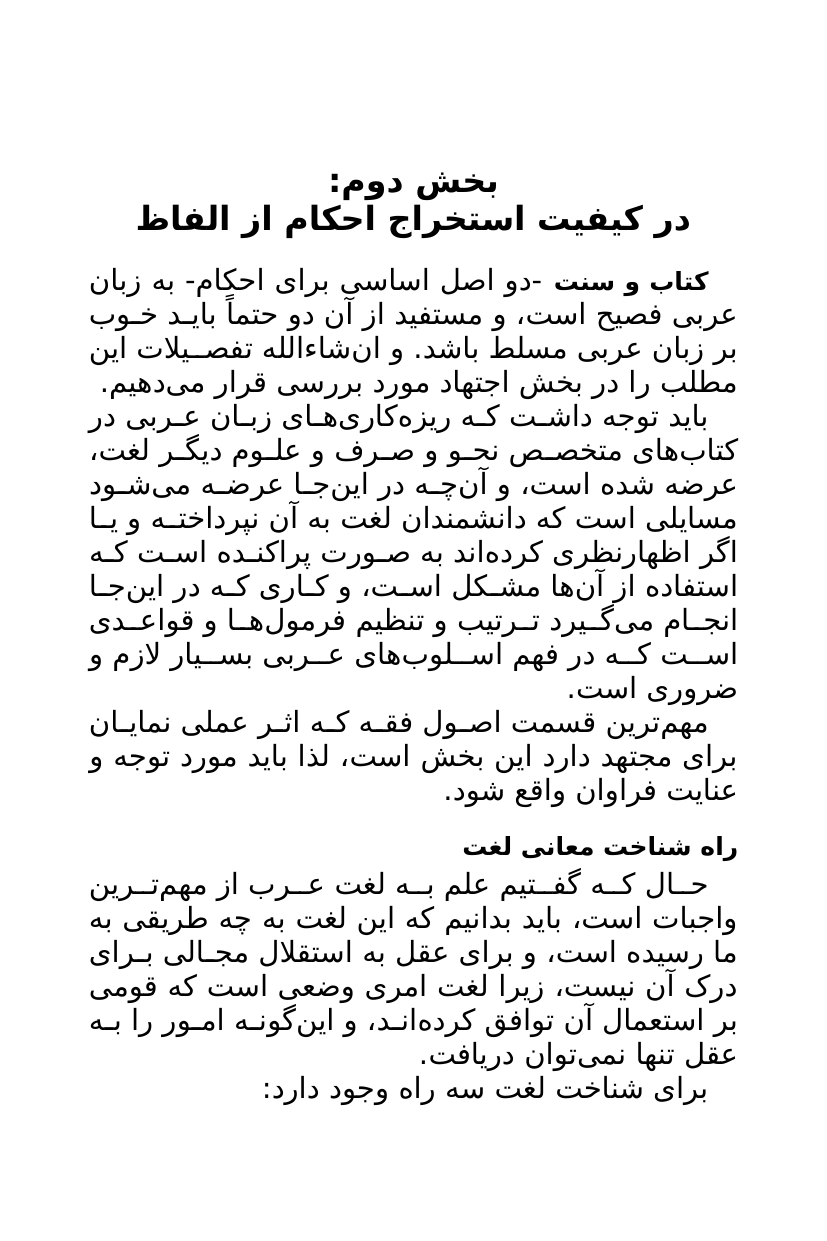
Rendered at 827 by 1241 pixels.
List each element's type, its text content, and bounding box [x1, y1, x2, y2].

text حال که گفتیم علم به لغت عرب از مهم‌ترین واجبات است، باید بدانیم که این لغت به چه طریقی به ما رسیده است، و برای عقل به استقلال مجالی برای درک آن نیست، زیرا لغت امری وضعی است که قومی بر استعمال آن توافق کرده‌اند، و این‌گونه امور را به عقل تنها نمی‌توان دریافت. [89, 867, 738, 1071]
text راه شناخت معانی لغت [89, 832, 738, 861]
text کتاب و سنت -دو اصل اساسی برای احکام- به زبان عربی فصیح است، و مستفید از آن دو حتماً باید خوب بر زبان عربی مسلط باشد. و ان‌شاءالله تفصیلات این مطلب را در بخش اجتهاد مورد بررسی قرار می‌‌دهیم. [89, 264, 738, 399]
text مهم‌ترین قسمت اصول فقه که اثر عملی نمایان برای مجتهد دارد این بخش است، لذا باید مورد توجه و عنایت فراوان واقع شود. [89, 705, 738, 807]
text باید توجه داشت که ریزه‌کاری‌های زبان عربی در کتاب‌های متخصص نحو و صرف و علوم دیگر لغت، عرضه شده است، و آن‌چه در این‌جا عرضه می‌شود مسایلی است که دانشمندان لغت به آن نپرداخته و یا اگر اظهارنظری کرده‌اند به صورت پراکنده است که استفاده از آن‌ها مشکل است، و کاری که در این‌جا انجام می‌گیرد ترتیب و تنظیم فرمول‌ها و قواعدی است که در فهم اسلوب‌های عربی بسیار لازم و ضروری است. [89, 399, 738, 705]
text بخش دوم: در کیفیت استخراج احکام از الفاظ [89, 161, 738, 239]
text برای شناخت لغت سه راه وجود دارد‌: [89, 1071, 738, 1105]
